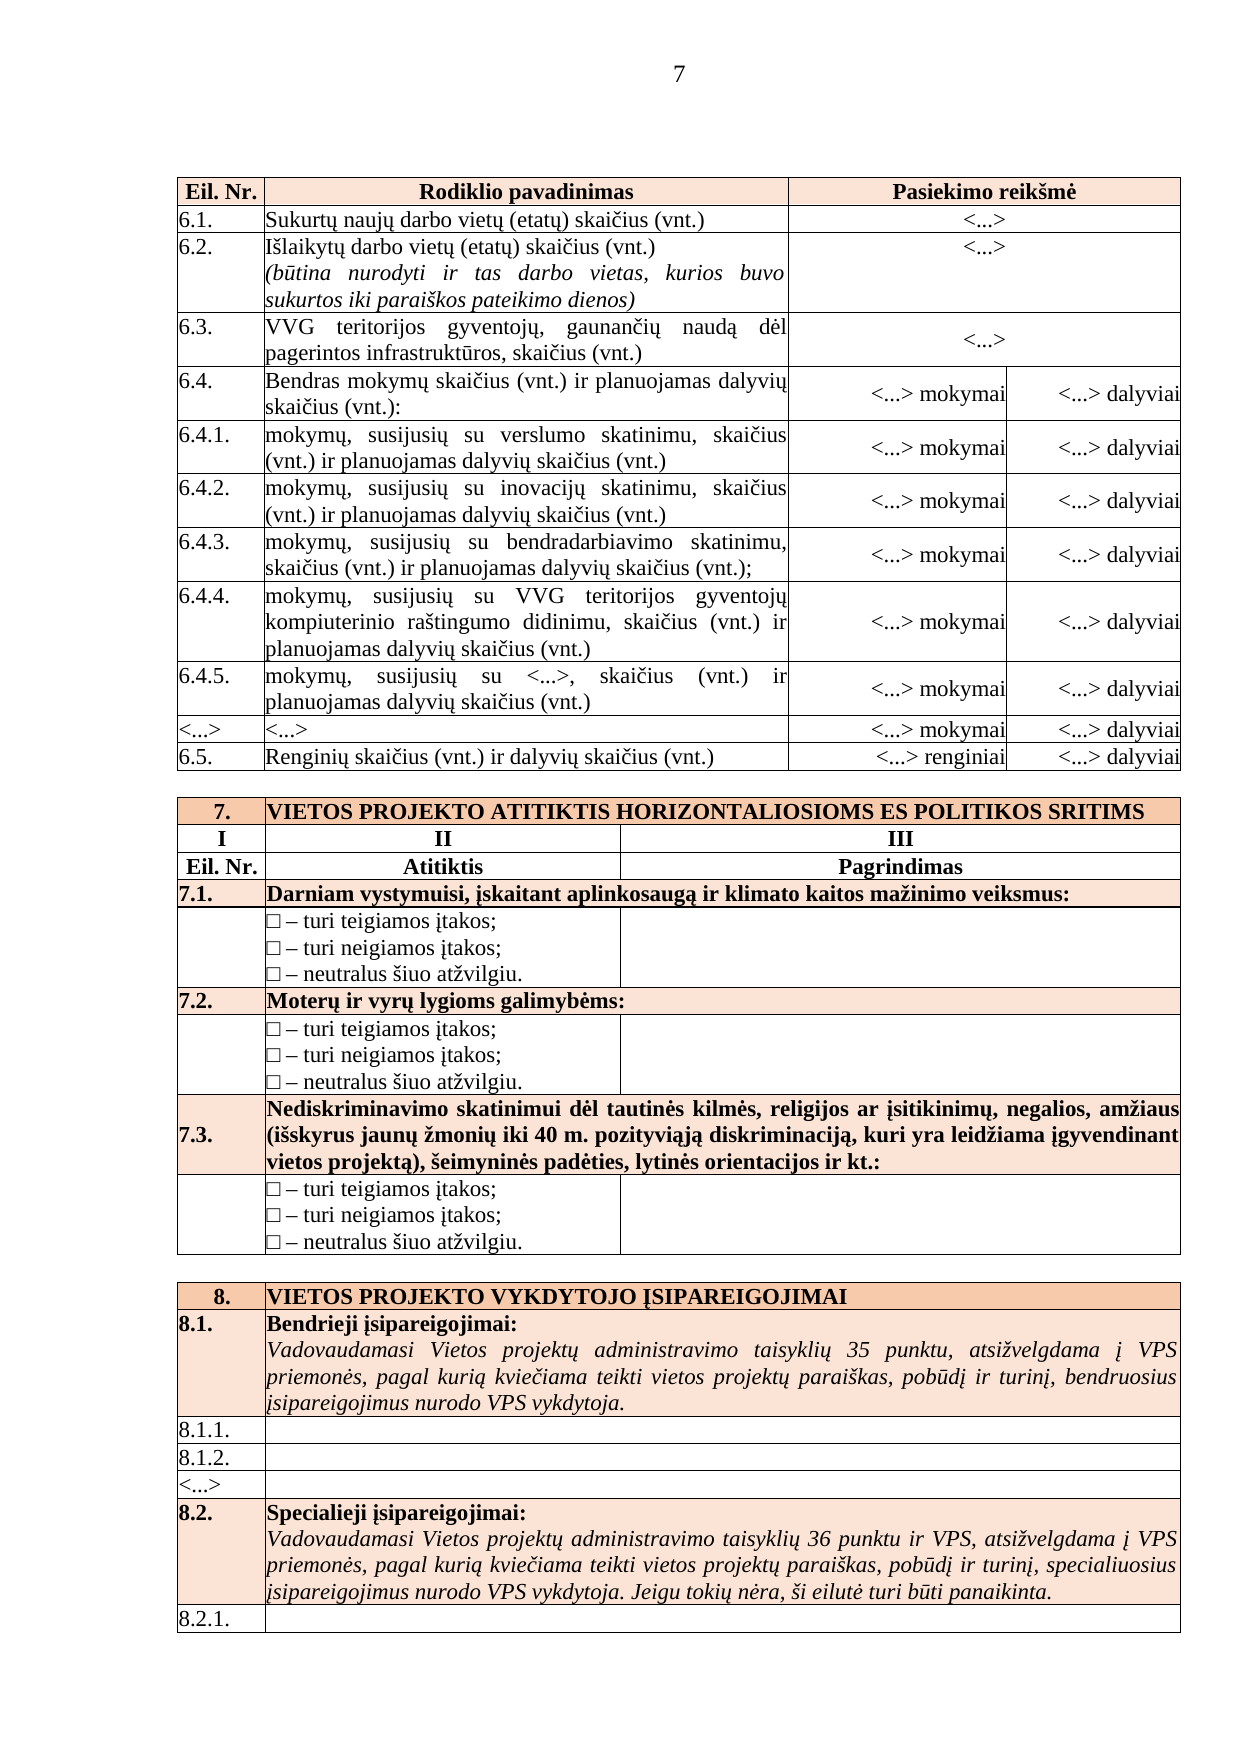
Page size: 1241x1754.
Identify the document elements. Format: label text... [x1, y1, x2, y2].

table_cell VVG teritorijos gyventojų, gaunančių naudą dėl pagerintos infrastruktūros, skaičius (vnt.) [265, 313, 788, 366]
table_cell <...> [178, 1471, 265, 1498]
table_cell [621, 1175, 1180, 1254]
table_cell III [621, 825, 1180, 852]
table_cell <...> [789, 313, 1180, 366]
table_cell 6.4.4. [178, 582, 264, 661]
table_cell Rodiklio pavadinimas [265, 178, 788, 204]
table_cell <...> dalyviai [1007, 528, 1180, 581]
table_cell 6.4.2. [178, 474, 264, 527]
table_header VIETOS PROJEKTO ATITIKTIS HORIZONTALIOSIOMS ES POLITIKOS SRITIMS [266, 798, 1180, 824]
table_cell Atitiktis [266, 853, 620, 879]
table_cell <...> dalyviai [1007, 716, 1180, 742]
table_cell <...> dalyviai [1007, 474, 1180, 527]
table_cell 6.4. [178, 367, 264, 419]
table_cell Eil. Nr. [178, 853, 265, 879]
table_cell [178, 1175, 265, 1254]
table_cell mokymų, susijusių su VVG teritorijos gyventojų kompiuterinio raštingumo didinimu, skaičius (vnt.) ir planuojamas dalyvių skaičius (vnt.) [265, 582, 788, 661]
table_cell Pagrindimas [621, 853, 1180, 879]
table_header 7. [178, 798, 265, 824]
table_cell 8.1.2. [178, 1444, 265, 1470]
table_cell <...> dalyviai [1007, 421, 1180, 473]
table_cell Nediskriminavimo skatinimui dėl tautinės kilmės, religijos ar įsitikinimų, negalios, amžiaus (išskyrus jaunų žmonių iki 40 m. pozityviąją diskriminaciją, kuri yra leidžiama įgyvendinant vietos projektą), šeimyninės padėties, lytinės orientacijos ir kt.: [266, 1095, 1180, 1174]
table_cell Renginių skaičius (vnt.) ir dalyvių skaičius (vnt.) [265, 743, 788, 769]
table_cell mokymų, susijusių su verslumo skatinimu, skaičius (vnt.) ir planuojamas dalyvių skaičius (vnt.) [265, 421, 788, 473]
table_cell <...> mokymai [789, 582, 1006, 661]
table_cell Išlaikytų darbo vietų (etatų) skaičius (vnt.) (būtina nurodyti ir tas darbo vietas, kurios buvo sukurtos iki paraiškos pateikimo dienos) [265, 233, 788, 312]
table_cell <...> dalyviai [1007, 662, 1180, 715]
table_cell Sukurtų naujų darbo vietų (etatų) skaičius (vnt.) [265, 206, 788, 232]
table_cell <...> renginiai [789, 743, 1006, 769]
table_cell [266, 1417, 1180, 1443]
table_cell <...> dalyviai [1007, 582, 1180, 661]
table_cell [178, 908, 265, 987]
table_cell 6.4.1. [178, 421, 264, 473]
table_cell □ – turi teigiamos įtakos; □ – turi neigiamos įtakos; □ – neutralus šiuo atžvilgiu. [266, 1015, 620, 1094]
table_cell [621, 908, 1180, 987]
table_cell Specialieji įsipareigojimai: Vadovaudamasi Vietos projektų administravimo taisyklių 36 punktu ir VPS, atsižvelgdama į VPS priemonės, pagal kurią kviečiama teikti vietos projektų paraiškas, pobūdį ir turinį, specialiuosius įsipareigojimus nurodo VPS vykdytoja. Jeigu tokių nėra, ši eilutė turi būti panaikinta. [266, 1499, 1180, 1604]
table_cell Bendrieji įsipareigojimai: Vadovaudamasi Vietos projektų administravimo taisyklių 35 punktu, atsižvelgdama į VPS priemonės, pagal kurią kviečiama teikti vietos projektų paraiškas, pobūdį ir turinį, bendruosius įsipareigojimus nurodo VPS vykdytoja. [266, 1310, 1180, 1416]
table_cell II [266, 825, 620, 852]
table_cell Darniam vystymuisi, įskaitant aplinkosaugą ir klimato kaitos mažinimo veiksmus: [266, 880, 1180, 906]
table_cell <...> mokymai [789, 421, 1006, 473]
table_cell [178, 1015, 265, 1094]
table_cell 6.4.3. [178, 528, 264, 581]
table_cell 8.2.1. [178, 1605, 265, 1632]
table_cell [266, 1471, 1180, 1498]
table_cell <...> dalyviai [1007, 743, 1180, 769]
table_cell Moterų ir vyrų lygioms galimybėms: [266, 988, 1180, 1014]
table_cell 8.1. [178, 1310, 265, 1416]
table_cell Pasiekimo reikšmė [789, 178, 1180, 204]
table_cell 7.2. [178, 988, 265, 1014]
table_cell <...> [178, 716, 264, 742]
table_cell <...> mokymai [789, 716, 1006, 742]
table_cell Bendras mokymų skaičius (vnt.) ir planuojamas dalyvių skaičius (vnt.): [265, 367, 788, 419]
table_cell [266, 1444, 1180, 1470]
table_cell 7.1. [178, 880, 265, 906]
table_cell mokymų, susijusių su bendradarbiavimo skatinimu, skaičius (vnt.) ir planuojamas dalyvių skaičius (vnt.); [265, 528, 788, 581]
table_header VIETOS PROJEKTO VYKDYTOJO ĮSIPAREIGOJIMAI [266, 1283, 1180, 1309]
table_cell <...> [789, 206, 1180, 232]
table_cell <...> mokymai [789, 367, 1006, 419]
table_cell □ – turi teigiamos įtakos; □ – turi neigiamos įtakos; □ – neutralus šiuo atžvilgiu. [266, 1175, 620, 1254]
table_header 8. [178, 1283, 265, 1309]
table_cell <...> [789, 233, 1180, 312]
table_cell mokymų, susijusių su inovacijų skatinimu, skaičius (vnt.) ir planuojamas dalyvių skaičius (vnt.) [265, 474, 788, 527]
table_cell <...> dalyviai [1007, 367, 1180, 419]
table_cell 6.5. [178, 743, 264, 769]
table_cell Eil. Nr. [178, 178, 264, 204]
table_cell [621, 1015, 1180, 1094]
table_cell 6.2. [178, 233, 264, 312]
table_cell <...> mokymai [789, 474, 1006, 527]
table_cell 8.2. [178, 1499, 265, 1604]
table_cell <...> mokymai [789, 662, 1006, 715]
table_cell 7.3. [178, 1095, 265, 1174]
table_cell <...> mokymai [789, 528, 1006, 581]
table_cell 6.4.5. [178, 662, 264, 715]
table_cell mokymų, susijusių su <...>, skaičius (vnt.) ir planuojamas dalyvių skaičius (vnt.) [265, 662, 788, 715]
table_cell 6.1. [178, 206, 264, 232]
table_cell I [178, 825, 265, 852]
table_cell 8.1.1. [178, 1417, 265, 1443]
table_cell 6.3. [178, 313, 264, 366]
table_cell [266, 1605, 1180, 1632]
table_cell □ – turi teigiamos įtakos; □ – turi neigiamos įtakos; □ – neutralus šiuo atžvilgiu. [266, 908, 620, 987]
table_cell <...> [265, 716, 788, 742]
